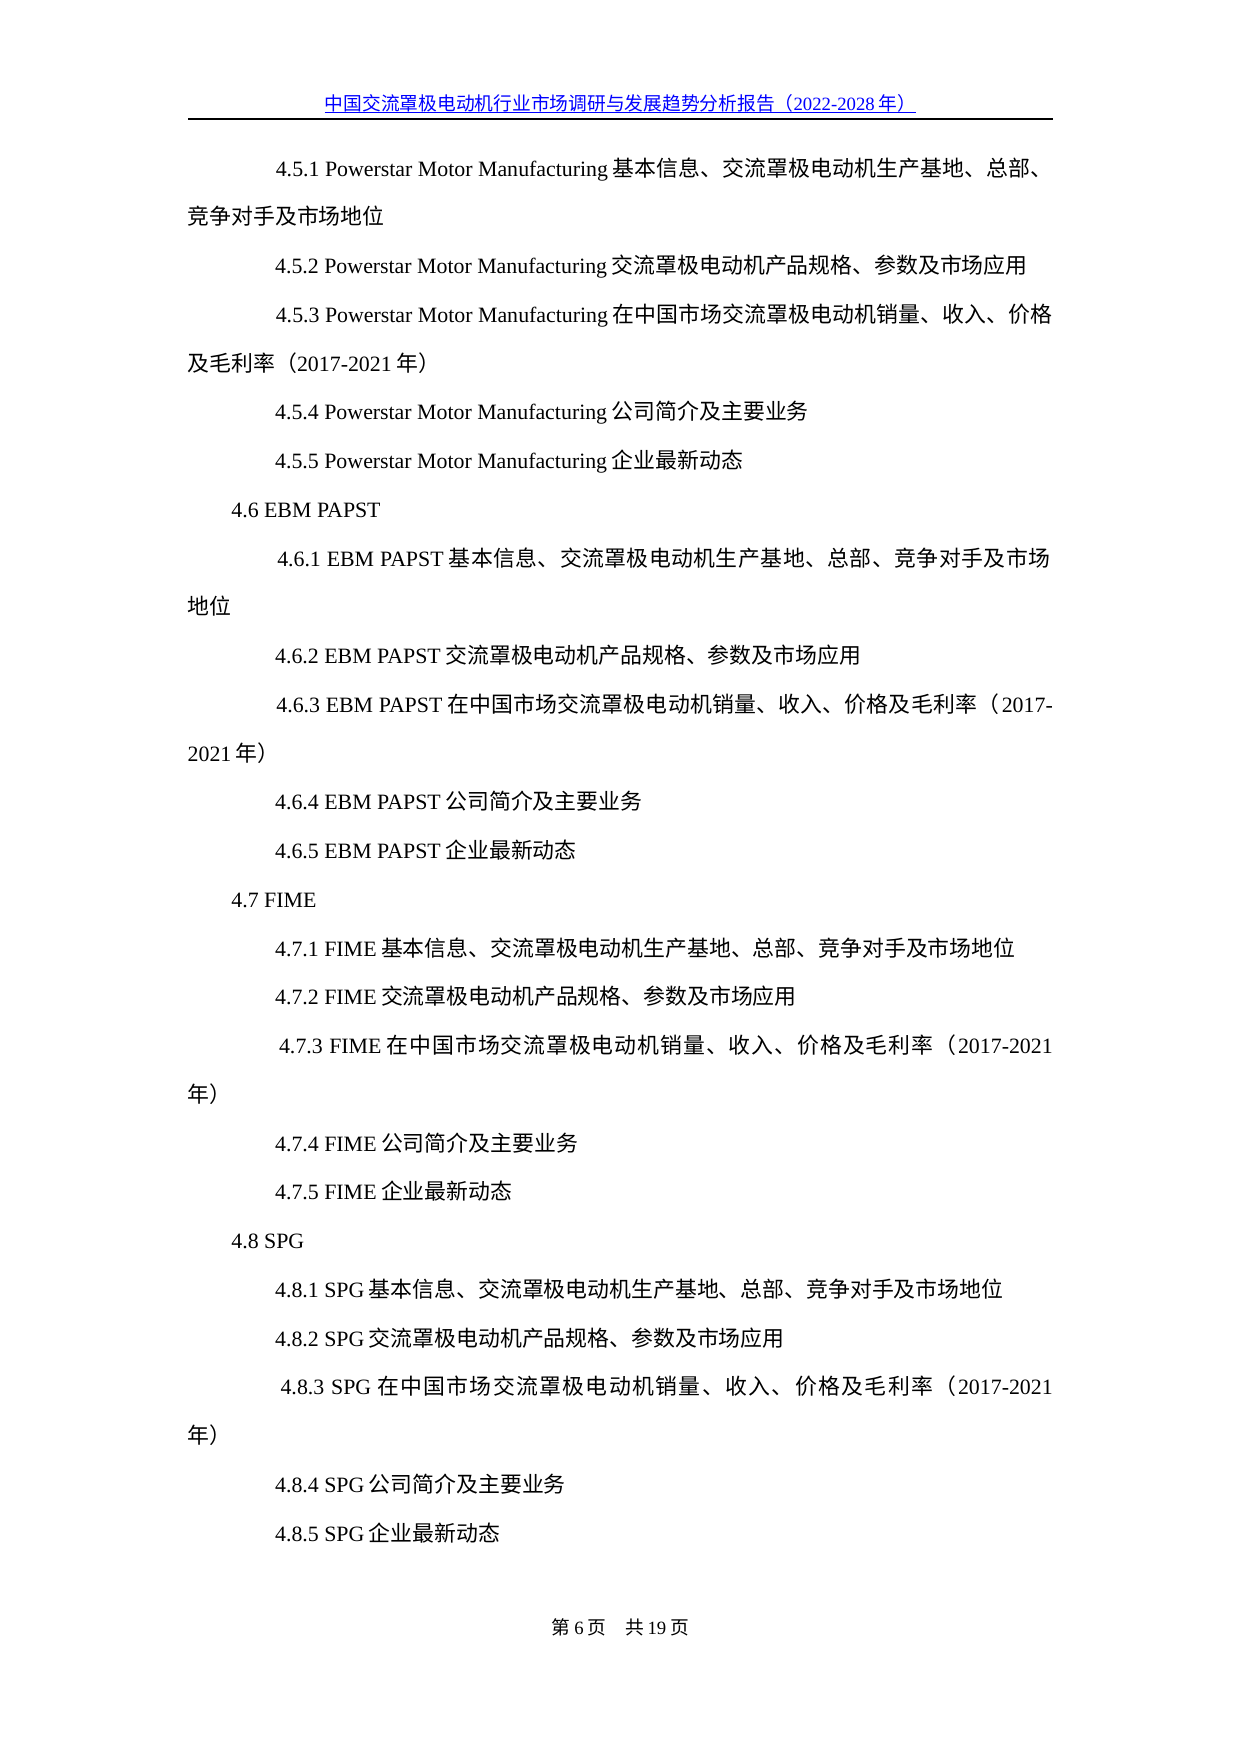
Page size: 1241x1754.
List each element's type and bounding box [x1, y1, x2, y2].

text [187, 150, 1053, 1548]
